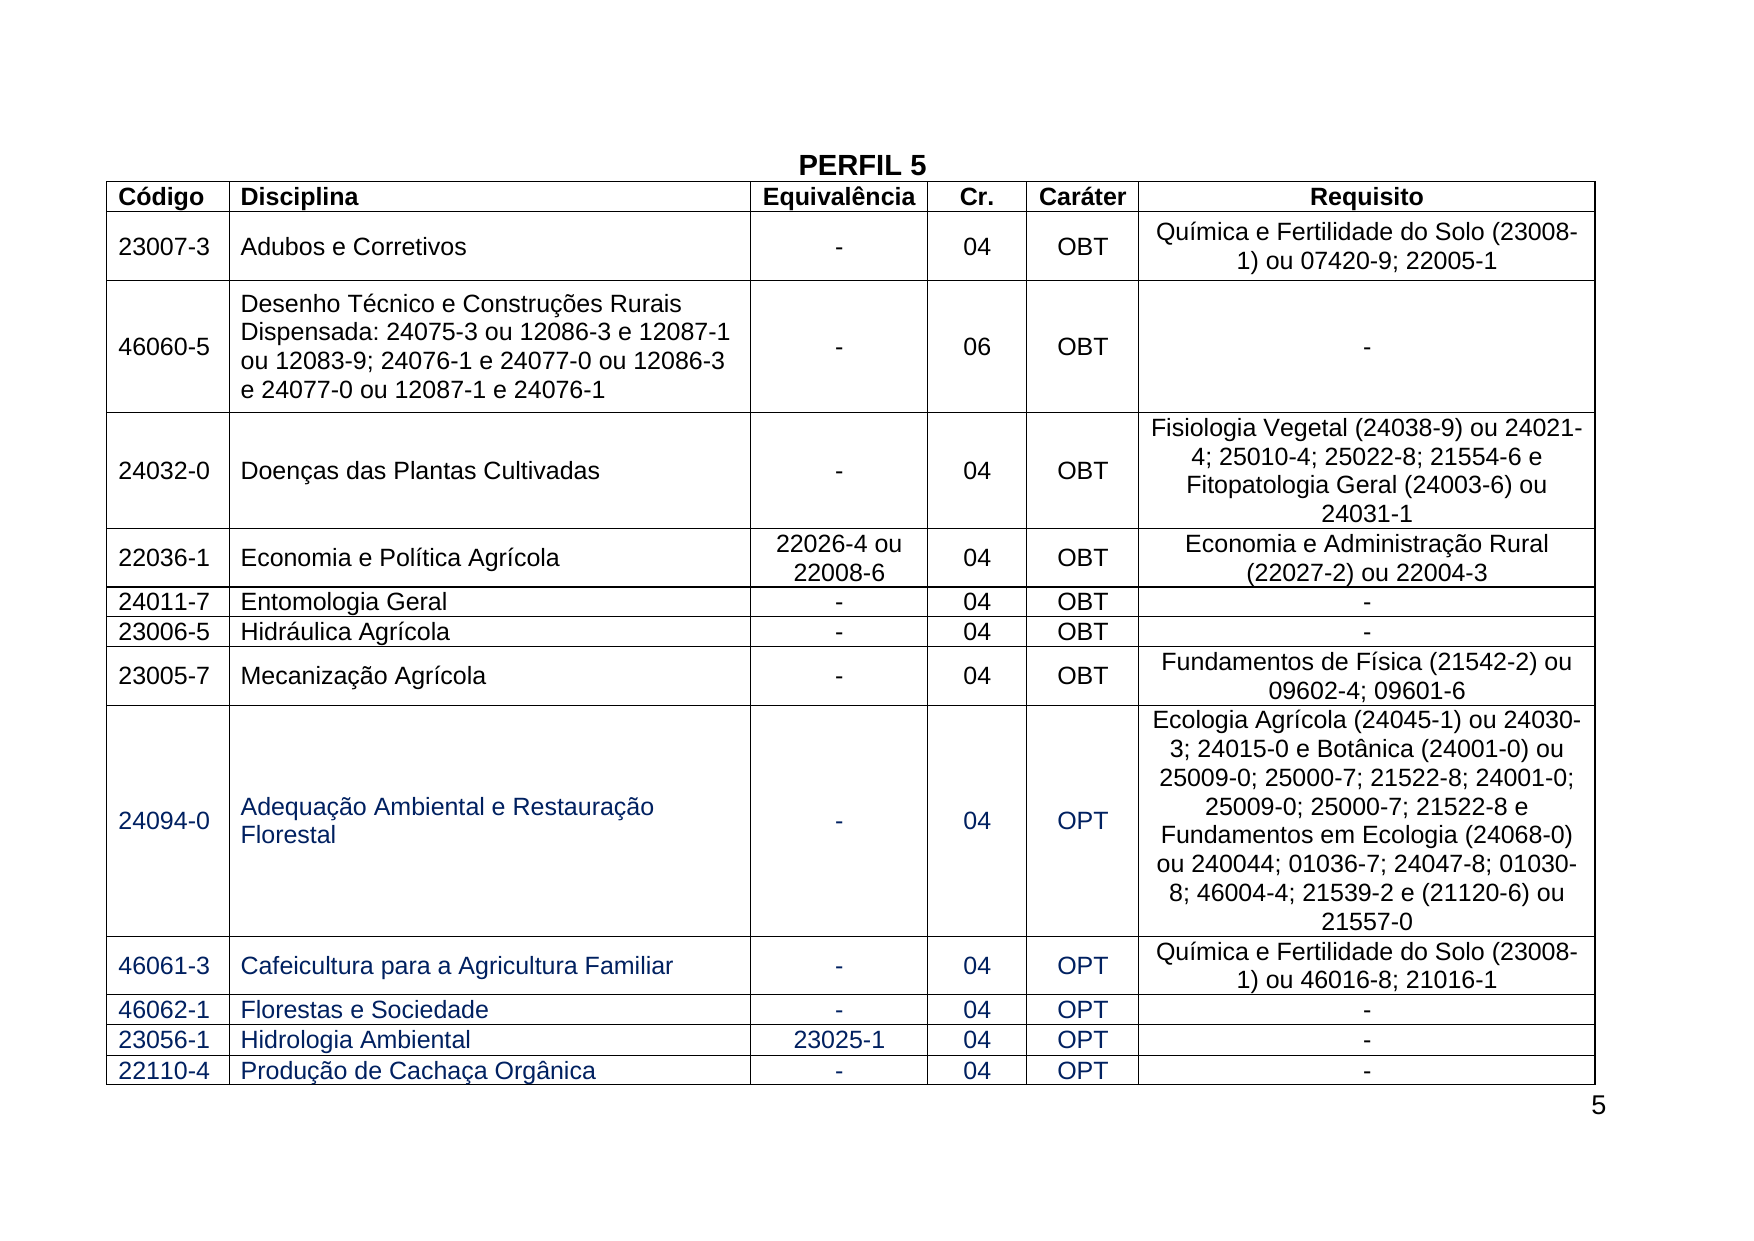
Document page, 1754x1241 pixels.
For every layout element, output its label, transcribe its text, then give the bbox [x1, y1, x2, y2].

table_cell - [751, 706, 927, 936]
table_cell Mecanização Agrícola [230, 647, 750, 704]
table_cell Desenho Técnico e Construções Rurais Dispensada: 24075-3 ou 12086-3 e 12087-1 ou 12083-9; 24076-1 e 24077-0 ou 12086-3 e 24077-0 ou 12087-1 e 24076-1 [230, 281, 750, 412]
table_cell 04 [928, 1025, 1026, 1054]
table_cell - [1139, 588, 1594, 616]
table_cell OBT [1027, 647, 1138, 704]
table_cell Florestas e Sociedade [230, 995, 750, 1024]
table_header Equivalência [751, 182, 927, 211]
table_cell - [751, 937, 927, 994]
table_header Código [107, 182, 229, 211]
table_cell OBT [1027, 281, 1138, 412]
table_cell - [1139, 995, 1594, 1024]
table_cell OBT [1027, 529, 1138, 586]
table_header Disciplina [230, 182, 750, 211]
table_cell - [1139, 1056, 1594, 1084]
table_cell Fisiologia Vegetal (24038-9) ou 24021-4; 25010-4; 25022-8; 21554-6 e Fitopatologia Geral (24003-6) ou 24031-1 [1139, 413, 1594, 528]
table_cell - [751, 281, 927, 412]
table_cell 04 [928, 1056, 1026, 1084]
table_cell 24094-0 [107, 706, 229, 936]
table_cell OBT [1027, 617, 1138, 646]
table_cell - [1139, 1025, 1594, 1054]
table_cell - [751, 617, 927, 646]
table_cell 04 [928, 588, 1026, 616]
table_cell Hidrologia Ambiental [230, 1025, 750, 1054]
table_cell OPT [1027, 995, 1138, 1024]
table_cell 04 [928, 413, 1026, 528]
table_header Caráter [1027, 182, 1138, 211]
text PERFIL 5 [118, 148, 1606, 181]
table_cell Doenças das Plantas Cultivadas [230, 413, 750, 528]
table_cell OBT [1027, 413, 1138, 528]
table_cell 22026-4 ou 22008-6 [751, 529, 927, 586]
table_header Cr. [928, 182, 1026, 211]
table_cell 04 [928, 212, 1026, 279]
table_cell 23007-3 [107, 212, 229, 279]
table_cell OBT [1027, 212, 1138, 279]
table_cell 04 [928, 706, 1026, 936]
table_cell - [751, 1056, 927, 1084]
table_cell OPT [1027, 1025, 1138, 1054]
table_header Requisito [1139, 182, 1594, 211]
table_cell Cafeicultura para a Agricultura Familiar [230, 937, 750, 994]
table_cell 23025-1 [751, 1025, 927, 1054]
table_cell 24011-7 [107, 588, 229, 616]
table_cell 24032-0 [107, 413, 229, 528]
table_cell Hidráulica Agrícola [230, 617, 750, 646]
table_cell 23005-7 [107, 647, 229, 704]
table_cell - [751, 212, 927, 279]
table_cell OBT [1027, 588, 1138, 616]
table_cell Adequação Ambiental e Restauração Florestal [230, 706, 750, 936]
table_cell Economia e Administração Rural (22027-2) ou 22004-3 [1139, 529, 1594, 586]
table_cell 04 [928, 617, 1026, 646]
table_cell Adubos e Corretivos [230, 212, 750, 279]
table_cell 46062-1 [107, 995, 229, 1024]
table_cell 04 [928, 647, 1026, 704]
table_cell Ecologia Agrícola (24045-1) ou 24030-3; 24015-0 e Botânica (24001-0) ou 25009-0; 25000-7; 21522-8; 24001-0; 25009-0; 25000-7; 21522-8 e Fundamentos em Ecologia (24068-0) ou 240044; 01036-7; 24047-8; 01030-8; 46004-4; 21539-2 e (21120-6) ou 21557-0 [1139, 706, 1594, 936]
table_cell - [751, 647, 927, 704]
table_cell 46060-5 [107, 281, 229, 412]
table_cell OPT [1027, 1056, 1138, 1084]
table_cell Economia e Política Agrícola [230, 529, 750, 586]
table_cell - [751, 995, 927, 1024]
table_cell Fundamentos de Física (21542-2) ou 09602-4; 09601-6 [1139, 647, 1594, 704]
table_cell 22110-4 [107, 1056, 229, 1084]
table_cell Química e Fertilidade do Solo (23008-1) ou 07420-9; 22005-1 [1139, 212, 1594, 279]
table_cell 22036-1 [107, 529, 229, 586]
table_cell 23006-5 [107, 617, 229, 646]
table_cell - [751, 588, 927, 616]
table_cell 46061-3 [107, 937, 229, 994]
table_cell - [1139, 617, 1594, 646]
table_cell - [751, 413, 927, 528]
table_cell Entomologia Geral [230, 588, 750, 616]
table_cell OPT [1027, 937, 1138, 994]
table_cell OPT [1027, 706, 1138, 936]
table_cell 04 [928, 937, 1026, 994]
table_cell - [1139, 281, 1594, 412]
table_cell Produção de Cachaça Orgânica [230, 1056, 750, 1084]
table_cell Química e Fertilidade do Solo (23008-1) ou 46016-8; 21016-1 [1139, 937, 1594, 994]
table_cell 06 [928, 281, 1026, 412]
table_cell 23056-1 [107, 1025, 229, 1054]
table_cell 04 [928, 529, 1026, 586]
table_cell 04 [928, 995, 1026, 1024]
